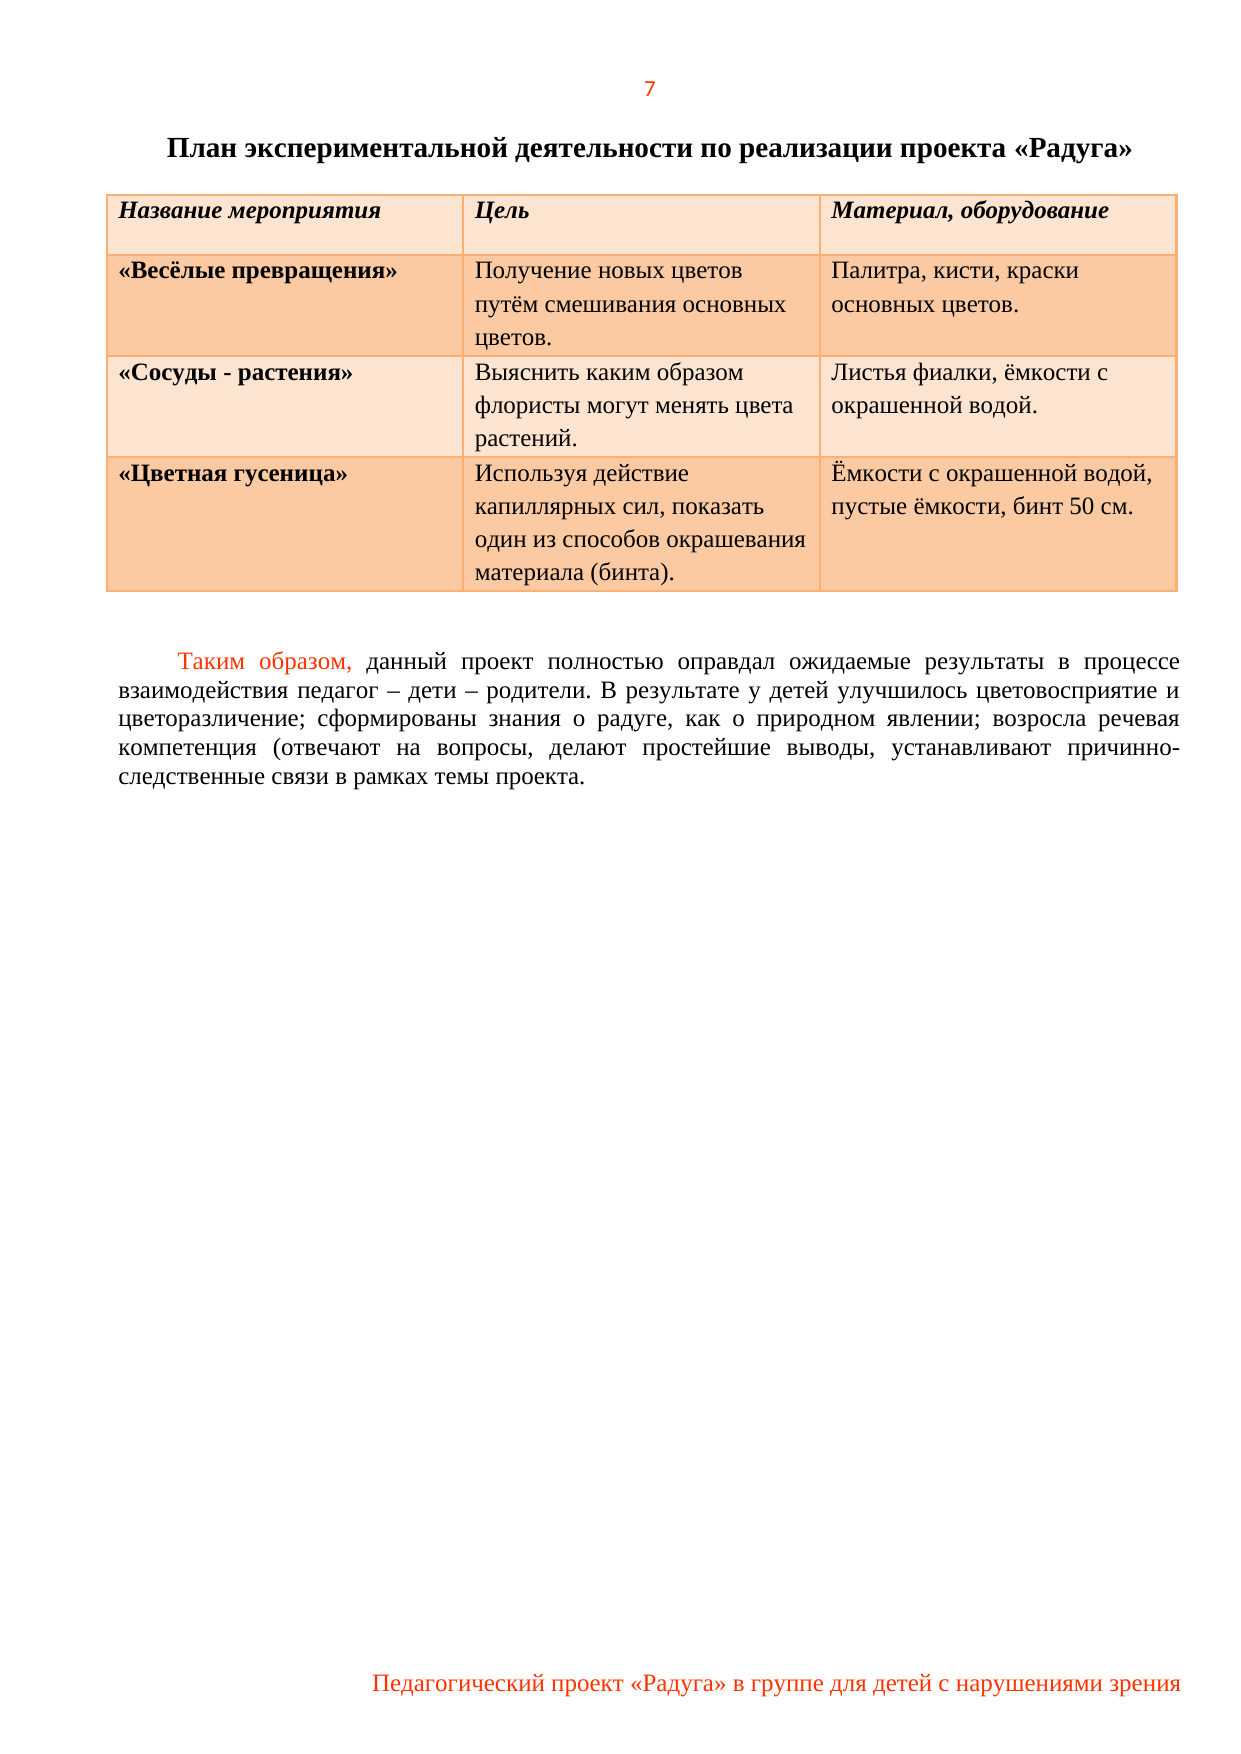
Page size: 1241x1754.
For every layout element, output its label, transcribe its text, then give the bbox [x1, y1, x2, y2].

table_cell Листья фиалки, ёмкости с окрашенной водой. [821, 357, 1175, 456]
text Таким образом, данный проект полностью оправдал ожидаемые результаты в процессе взаимодействия педагог – дети – родители. В результате у детей улучшилось цветовосприятие и цветоразличение; сформированы знания о радуге, как о природном явлении; возросла речевая компетенция (отвечают на вопросы, делают простейшие выводы, устанавливают причинно-следственные связи в рамках темы проекта. [118, 646, 1181, 790]
table_cell «Сосуды - растения» [108, 357, 462, 456]
table_cell Палитра, кисти, краски основных цветов. [821, 256, 1175, 355]
text План экспериментальной деятельности по реализации проекта «Радуга» [118, 130, 1181, 163]
table_cell «Весёлые превращения» [108, 256, 462, 355]
table_header Цель [464, 196, 819, 253]
table_cell Получение новых цветов путём смешивания основных цветов. [464, 256, 819, 355]
table_cell Ёмкости с окрашенной водой, пустые ёмкости, бинт 50 см. [821, 458, 1175, 590]
table_cell Выяснить каким образом флористы могут менять цвета растений. [464, 357, 819, 456]
table_header Материал, оборудование [821, 196, 1175, 253]
table_header Название мероприятия [108, 196, 462, 253]
table_cell Используя действие капиллярных сил, показать один из способов окрашевания материала (бинта). [464, 458, 819, 590]
table_cell «Цветная гусеница» [108, 458, 462, 590]
